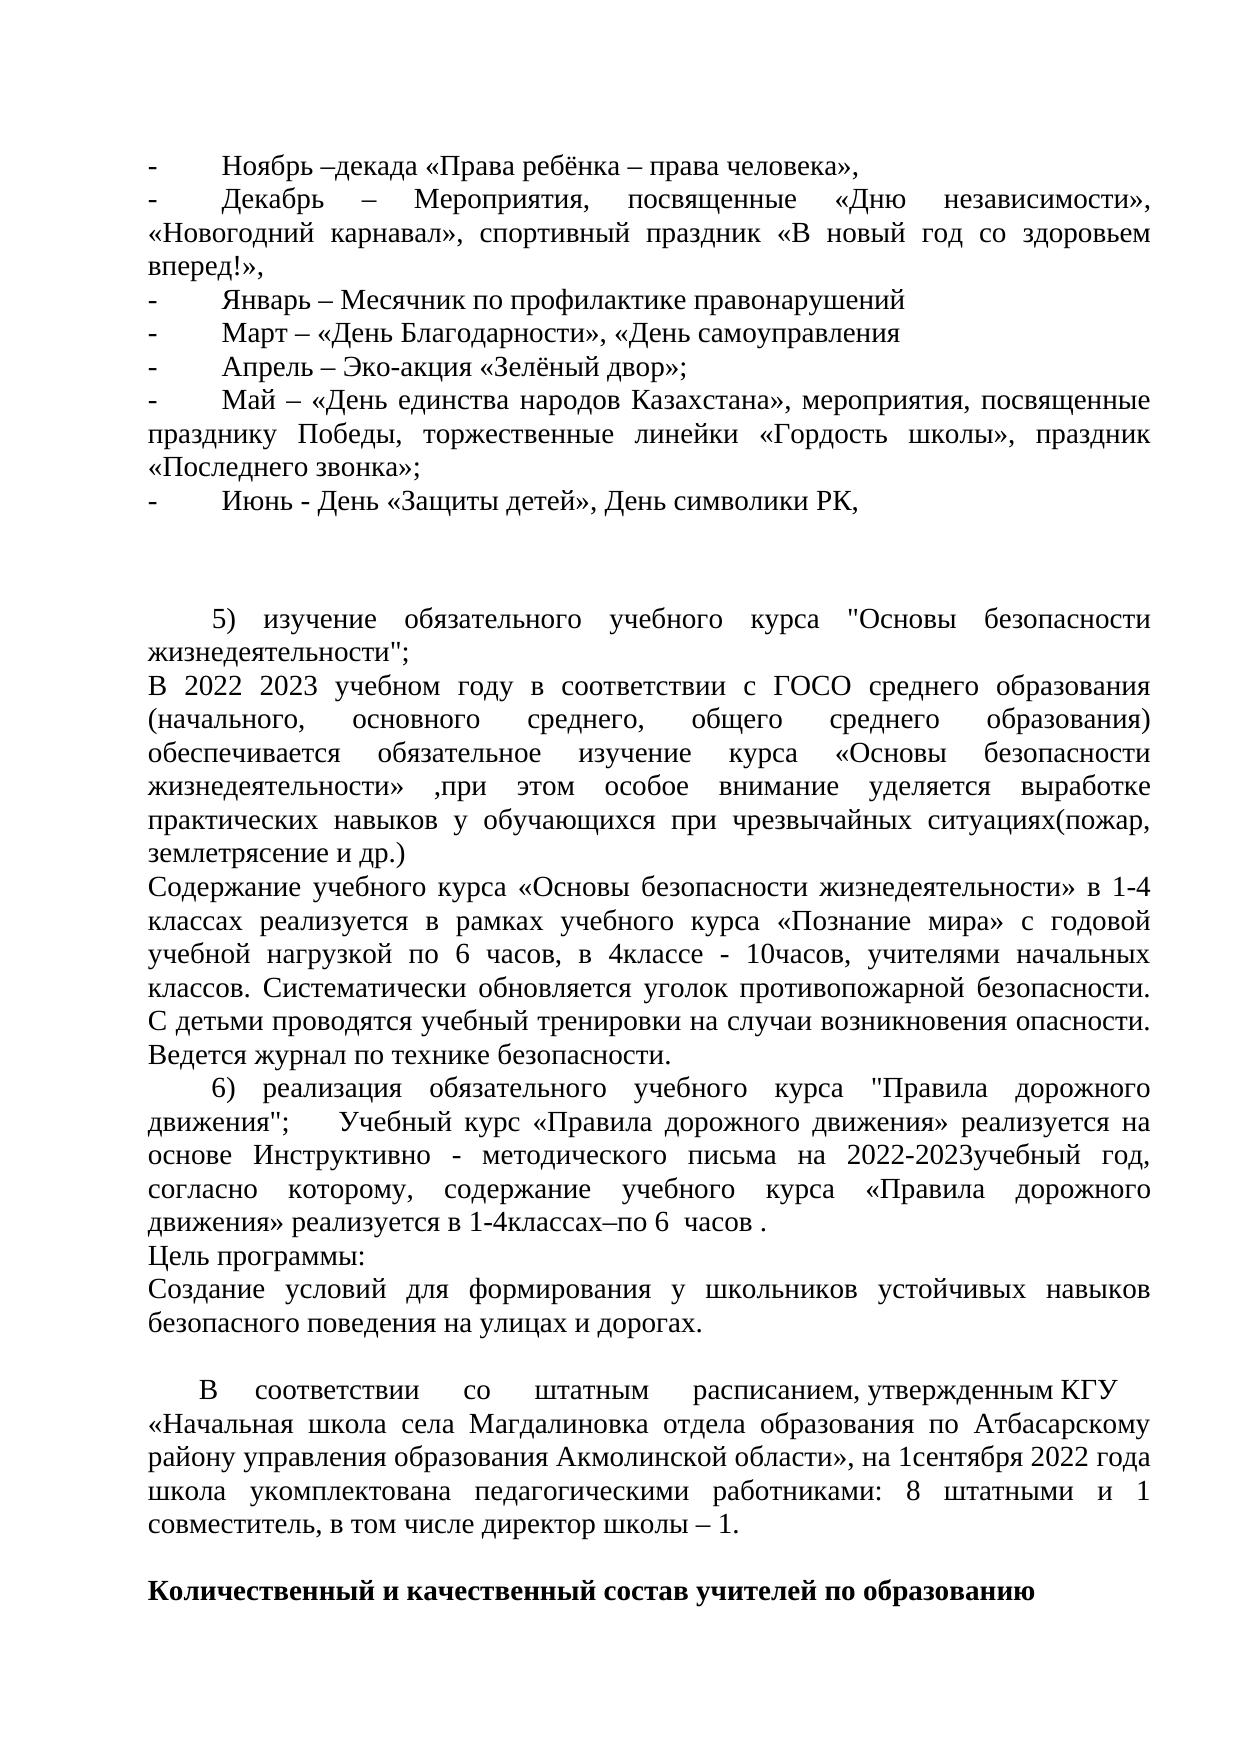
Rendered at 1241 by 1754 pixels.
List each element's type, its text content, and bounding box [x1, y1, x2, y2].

text - Декабрь – Мероприятия, посвященные «Дню независимости», «Новогодний карнавал», спортивный праздник «В новый год со здоровьем вперед!», [148, 181, 1152, 282]
text Количественный и качественный состав учителей по образованию [148, 1573, 1152, 1607]
text Цель программы: [148, 1238, 1152, 1272]
text - Январь – Месячник по профилактике правонарушений [148, 282, 1152, 315]
text - Март – «День Благодарности», «День самоуправления [148, 315, 1152, 349]
text - Май – «День единства народов Казахстана», мероприятия, посвященные празднику Победы, торжественные линейки «Гордость школы», праздник «Последнего звонка»; [148, 382, 1152, 483]
text В соответствии со штатным расписанием, утвержденным КГУ [148, 1372, 1152, 1406]
text Содержание учебного курса «Основы безопасности жизнедеятельности» в 1-4 классах реализуется в рамках учебного курса «Познание мира» с годовой учебной нагрузкой по 6 часов, в 4классе - 10часов, учителями начальных классов. Систематически обновляется уголок противопожарной безопасности. С детьми проводятся учебный тренировки на случаи возникновения опасности. Ведется журнал по технике безопасности. [148, 869, 1152, 1070]
text - Апрель – Эко-акция «Зелёный двор»; [148, 349, 1152, 382]
text 6) реализация обязательного учебного курса "Правила дорожного движения"; Учебный курс «Правила дорожного движения» реализуется на основе Инструктивно - методического письма на 2022-2023учебный год, согласно которому, содержание учебного курса «Правила дорожного движения» реализуется в 1-4классах–по 6 часов . [148, 1070, 1152, 1238]
text В 2022 2023 учебном году в соответствии с ГОСО среднего образования (начального, основного среднего, общего среднего образования) обеспечивается обязательное изучение курса «Основы безопасности жизнедеятельности» ,при этом особое внимание уделяется выработке практических навыков у обучающихся при чрезвычайных ситуациях(пожар, землетрясение и др.) [148, 668, 1152, 869]
text «Начальная школа села Магдалиновка отдела образования по Атбасарскому району управления образования Акмолинской области», на 1сентября 2022 года школа укомплектована педагогическими работниками: 8 штатными и 1 совместитель, в том числе директор школы – 1. [148, 1406, 1152, 1540]
text - Июнь - День «Защиты детей», День символики РК, [148, 483, 1152, 517]
text - Ноябрь –декада «Права ребёнка – права человека», [148, 148, 1152, 181]
text Создание условий для формирования у школьников устойчивых навыков безопасного поведения на улицах и дорогах. [148, 1272, 1152, 1339]
text 5) изучение обязательного учебного курса "Основы безопасности жизнедеятельности"; [148, 601, 1152, 668]
